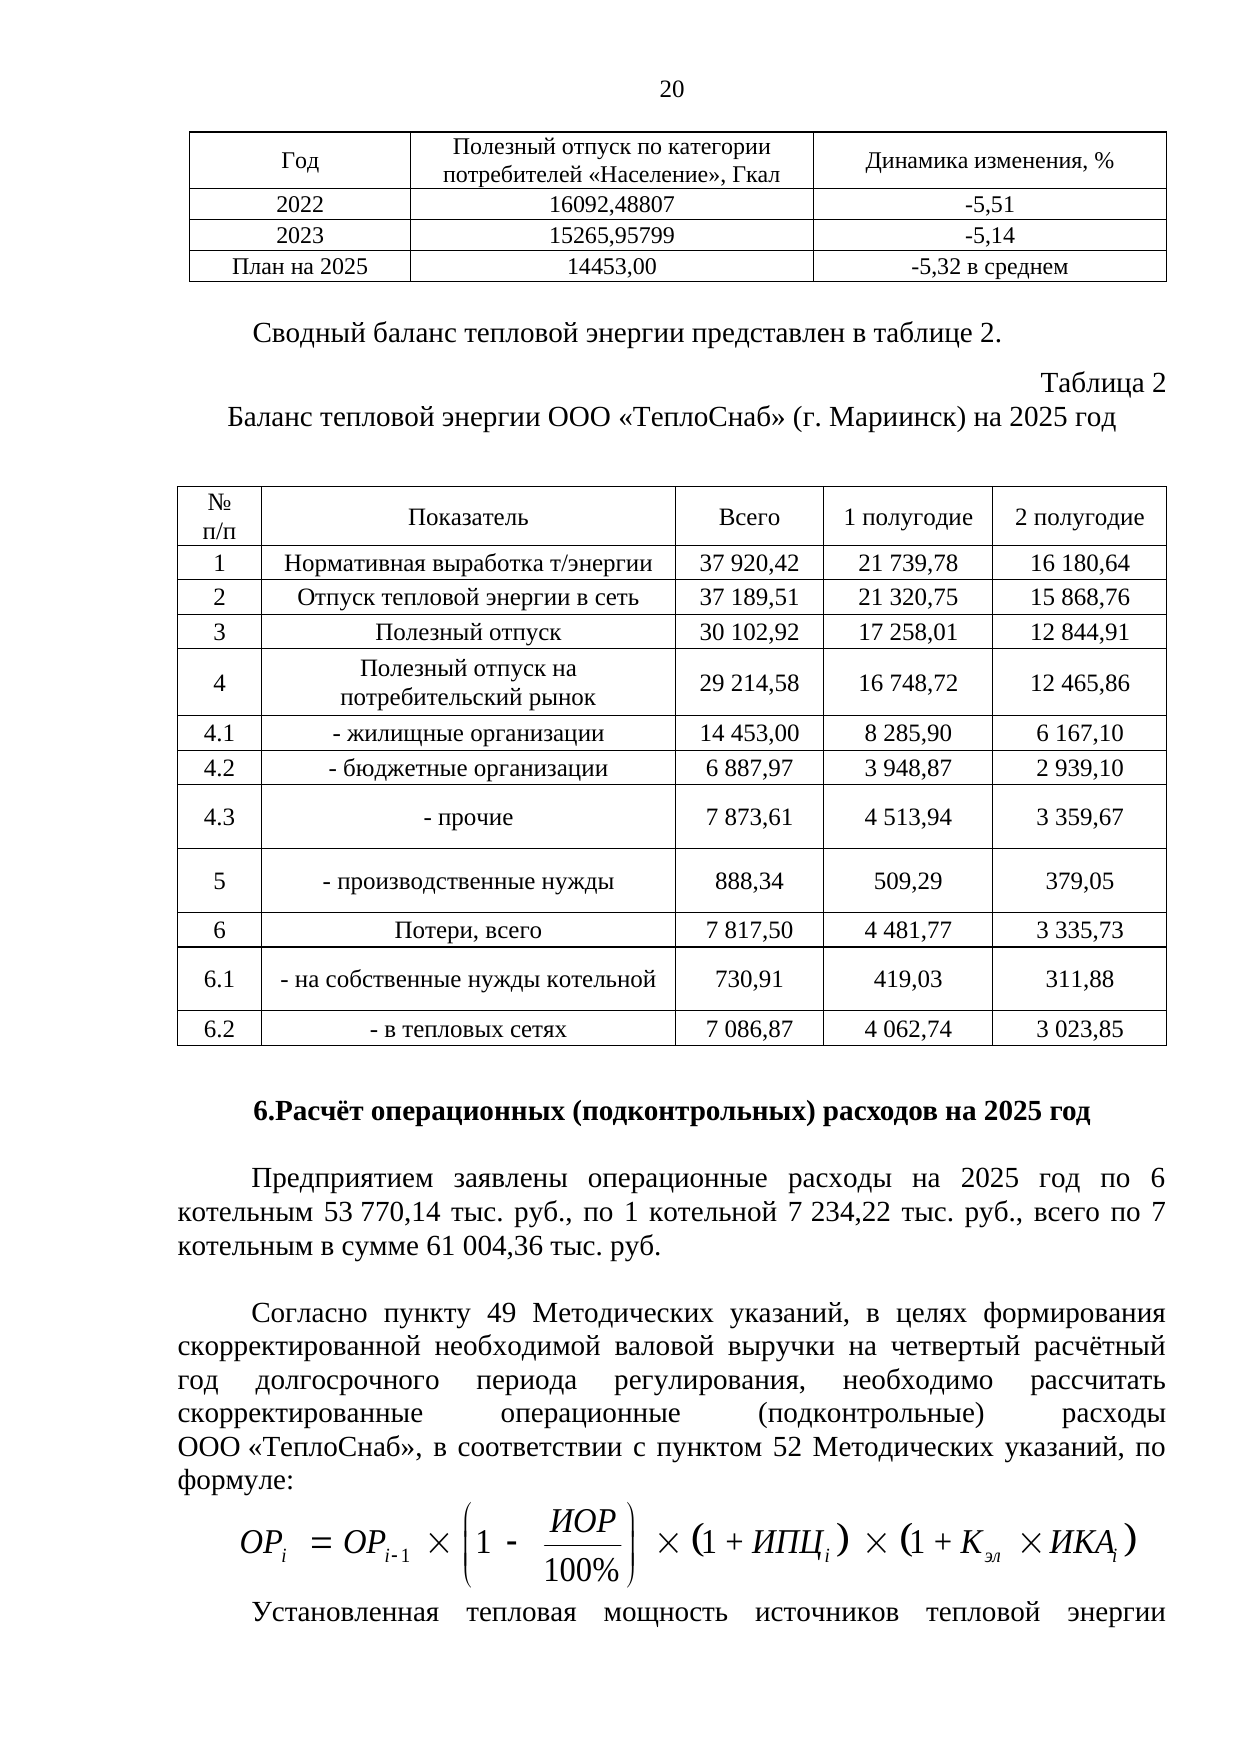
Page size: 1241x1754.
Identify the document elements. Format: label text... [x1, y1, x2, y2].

table_cell 14 453,00 [676, 716, 823, 749]
table_cell 37 920,42 [676, 546, 823, 579]
text Согласно пункту 49 Методических указаний, в целях формирования скорректированной необходимой валовой выручки на четвертый расчётный год долгосрочного периода регулирования, необходимо рассчитать скорректированные операционные (подконтрольные) расходы ООО «ТеплоСнаб», в соответствии с пунктом 52 Методических указаний, по формуле: [177, 1295, 1167, 1496]
table_cell 4 481,77 [824, 913, 992, 946]
table_cell 3 359,67 [993, 785, 1166, 848]
table_cell 37 189,51 [676, 580, 823, 613]
table_cell 2022 [190, 189, 410, 219]
table_cell -5,51 [814, 189, 1166, 219]
table_cell 8 285,90 [824, 716, 992, 749]
table_cell 6 167,10 [993, 716, 1166, 749]
table_cell 15265,95799 [411, 220, 813, 250]
table_header Год [190, 133, 410, 188]
text 6.Расчёт операционных (подконтрольных) расходов на 2025 год [177, 1093, 1167, 1127]
table_cell - жилищные организации [262, 716, 675, 749]
table_cell 15 868,76 [993, 580, 1166, 613]
table_cell Полезный отпуск на потребительский рынок [262, 649, 675, 715]
text Сводный баланс тепловой энергии представлен в таблице 2. [177, 315, 1167, 349]
table_cell 4 [178, 649, 261, 715]
table_cell 4 062,74 [824, 1011, 992, 1045]
table_cell 2 [178, 580, 261, 613]
table_header Показатель [262, 487, 675, 545]
text Баланс тепловой энергии ООО «ТеплоСнаб» (г. Мариинск) на 2025 год [177, 399, 1167, 432]
table_cell 21 320,75 [824, 580, 992, 613]
table_cell 7 873,61 [676, 785, 823, 848]
table_cell 3 335,73 [993, 913, 1166, 946]
table_cell - бюджетные организации [262, 751, 675, 784]
table_cell 2 939,10 [993, 751, 1166, 784]
table_cell 7 817,50 [676, 913, 823, 946]
table_cell -5,32 в среднем [814, 251, 1166, 281]
table_cell Потери, всего [262, 913, 675, 946]
table_cell 3 948,87 [824, 751, 992, 784]
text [177, 1594, 1167, 1628]
table_cell 7 086,87 [676, 1011, 823, 1045]
table_cell 17 258,01 [824, 615, 992, 648]
table_cell 1 [178, 546, 261, 579]
table_cell 6.2 [178, 1011, 261, 1045]
table_cell 888,34 [676, 849, 823, 912]
table_cell 509,29 [824, 849, 992, 912]
table_cell 16092,48807 [411, 189, 813, 219]
table_cell 3 [178, 615, 261, 648]
text Таблица 2 [177, 365, 1167, 399]
table_header 2 полугодие [993, 487, 1166, 545]
table_cell 4 513,94 [824, 785, 992, 848]
table_cell 311,88 [993, 948, 1166, 1010]
table_header Всего [676, 487, 823, 545]
table_cell - производственные нужды [262, 849, 675, 912]
table_cell 29 214,58 [676, 649, 823, 715]
table_cell 16 180,64 [993, 546, 1166, 579]
table_cell 6 [178, 913, 261, 946]
table_cell - на собственные нужды котельной [262, 948, 675, 1010]
table_header № п/п [178, 487, 261, 545]
table_cell - в тепловых сетях [262, 1011, 675, 1045]
table_cell 16 748,72 [824, 649, 992, 715]
table_cell 379,05 [993, 849, 1166, 912]
table_header 1 полугодие [824, 487, 992, 545]
table_cell 2023 [190, 220, 410, 250]
table_cell 4.2 [178, 751, 261, 784]
table_cell 4.3 [178, 785, 261, 848]
table_cell Полезный отпуск [262, 615, 675, 648]
table_cell План на 2025 [190, 251, 410, 281]
table_cell 4.1 [178, 716, 261, 749]
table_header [411, 133, 813, 188]
table_cell 12 465,86 [993, 649, 1166, 715]
table_cell 30 102,92 [676, 615, 823, 648]
table_cell 5 [178, 849, 261, 912]
table_cell 730,91 [676, 948, 823, 1010]
table_cell Нормативная выработка т/энергии [262, 546, 675, 579]
table_cell - прочие [262, 785, 675, 848]
table_cell Отпуск тепловой энергии в сеть [262, 580, 675, 613]
table_header Динамика изменения, % [814, 133, 1166, 188]
table_cell 21 739,78 [824, 546, 992, 579]
table_cell 12 844,91 [993, 615, 1166, 648]
text Предприятием заявлены операционные расходы на 2025 год по 6 котельным 53 770,14 тыс. руб., по 1 котельной 7 234,22 тыс. руб., всего по 7 котельным в сумме 61 004,36 тыс. руб. [177, 1161, 1167, 1261]
table_cell 3 023,85 [993, 1011, 1166, 1045]
table_cell -5,14 [814, 220, 1166, 250]
table_cell 6 887,97 [676, 751, 823, 784]
table_cell 6.1 [178, 948, 261, 1010]
table_cell 419,03 [824, 948, 992, 1010]
table_cell 14453,00 [411, 251, 813, 281]
